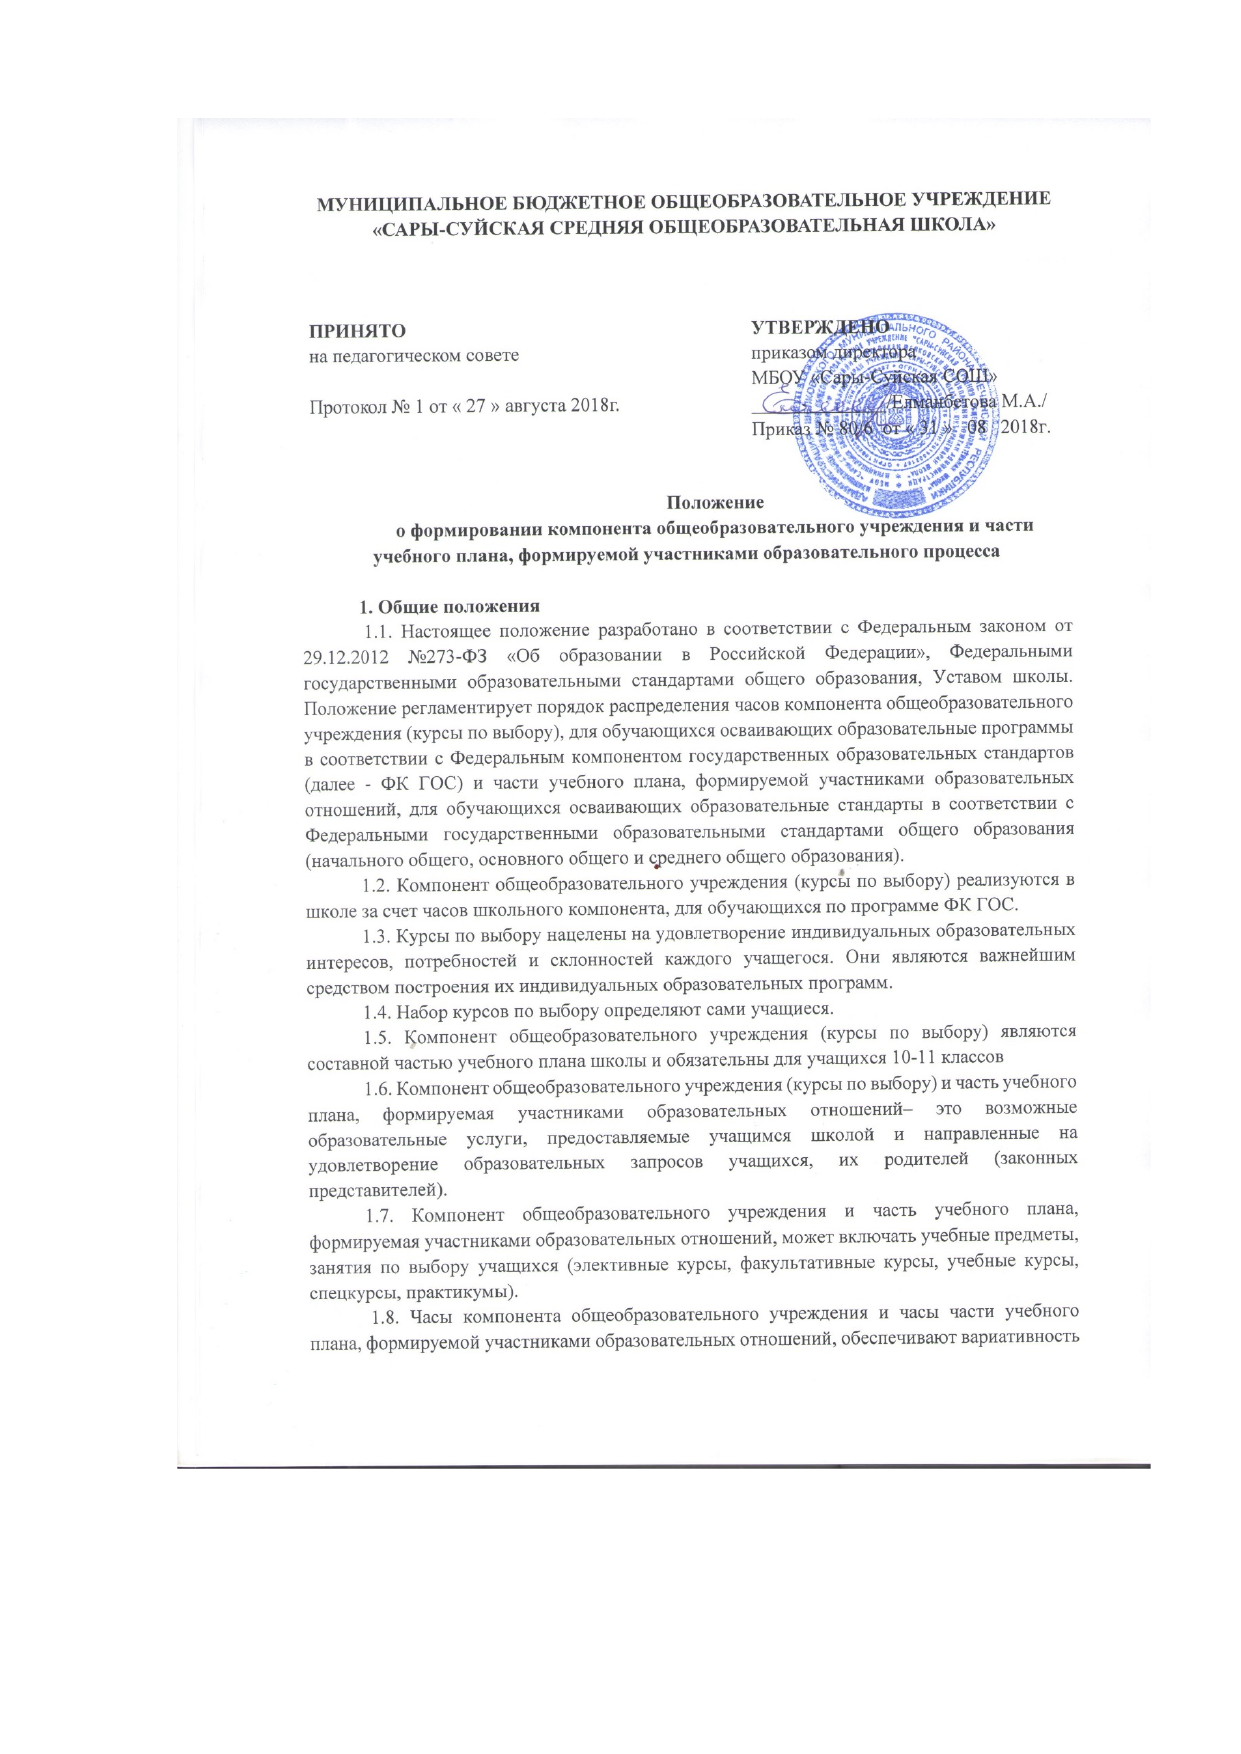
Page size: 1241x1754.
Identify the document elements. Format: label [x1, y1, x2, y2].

picture [177, 118, 1151, 1469]
